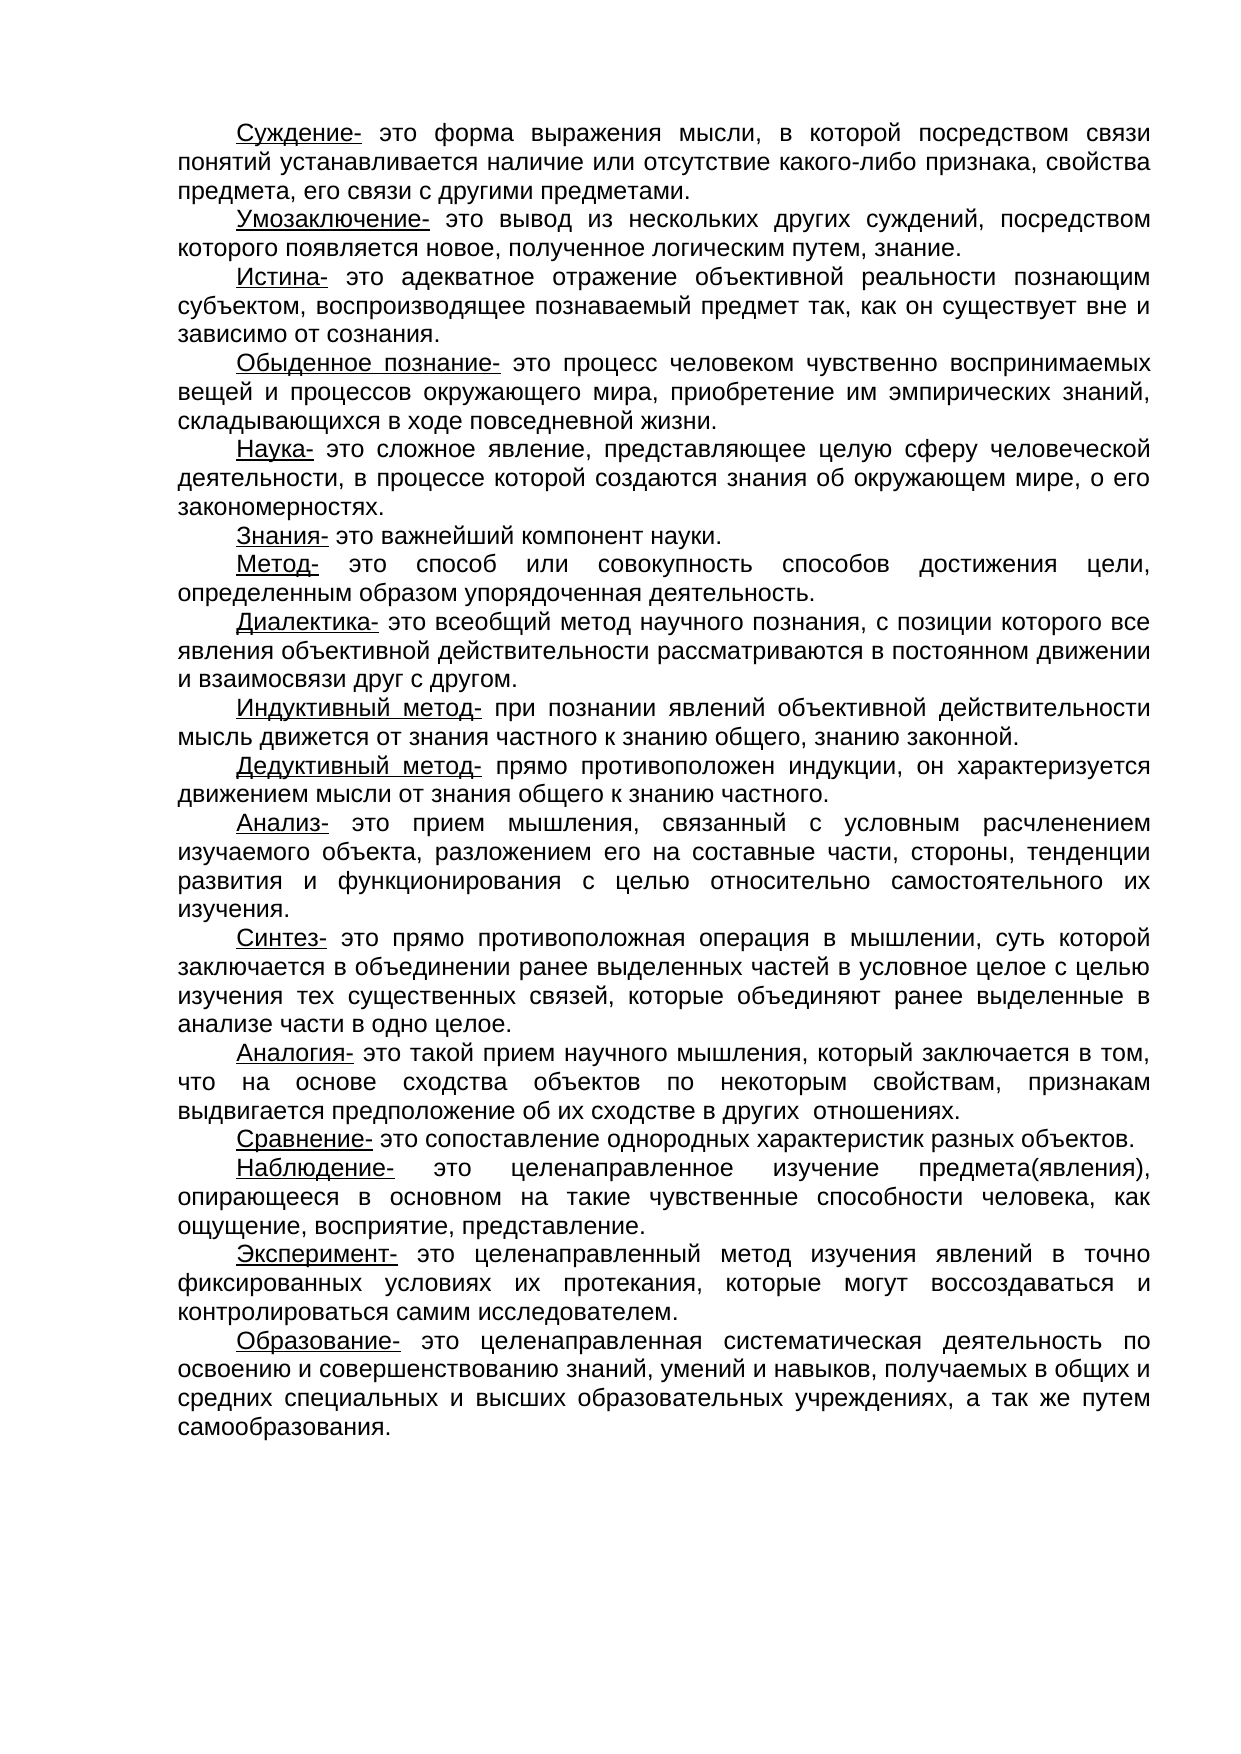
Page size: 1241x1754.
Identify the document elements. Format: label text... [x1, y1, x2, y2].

text Анализ- это прием мышления, связанный с условным расчленением изучаемого объекта, разложением его на составные части, стороны, тенденции развития и функционирования с целью относительно самостоятельного их изучения. [177, 808, 1152, 923]
text Дедуктивный метод- прямо противоположен индукции, он характеризуется движением мысли от знания общего к знанию частного. [177, 751, 1152, 808]
text Эксперимент- это целенаправленный метод изучения явлений в точно фиксированных условиях их протекания, которые могут воссоздаваться и контролироваться самим исследователем. [177, 1239, 1152, 1326]
text Аналогия- это такой прием научного мышления, который заключается в том, что на основе сходства объектов по некоторым свойствам, признакам выдвигается предположение об их сходстве в других отношениях. [177, 1038, 1152, 1124]
text Образование- это целенаправленная систематическая деятельность по освоению и совершенствованию знаний, умений и навыков, получаемых в общих и средних специальных и высших образовательных учреждениях, а так же путем самообразования. [177, 1326, 1152, 1441]
text Обыденное познание- это процесс человеком чувственно воспринимаемых вещей и процессов окружающего мира, приобретение им эмпирических знаний, складывающихся в ходе повседневной жизни. [177, 348, 1152, 434]
text Истина- это адекватное отражение объективной реальности познающим субъектом, воспроизводящее познаваемый предмет так, как он существует вне и зависимо от сознания. [177, 262, 1152, 348]
text Наука- это сложное явление, представляющее целую сферу человеческой деятельности, в процессе которой создаются знания об окружающем мире, о его закономерностях. [177, 434, 1152, 521]
text Синтез- это прямо противоположная операция в мышлении, суть которой заключается в объединении ранее выделенных частей в условное целое с целью изучения тех существенных связей, которые объединяют ранее выделенные в анализе части в одно целое. [177, 923, 1152, 1038]
text Метод- это способ или совокупность способов достижения цели, определенным образом упорядоченная деятельность. [177, 549, 1152, 607]
text Наблюдение- это целенаправленное изучение предмета(явления), опирающееся в основном на такие чувственные способности человека, как ощущение, восприятие, представление. [177, 1153, 1152, 1239]
text Знания- это важнейший компонент науки. [177, 521, 1152, 549]
text Сравнение- это сопоставление однородных характеристик разных объектов. [177, 1124, 1152, 1153]
text Умозаключение- это вывод из нескольких других суждений, посредством которого появляется новое, полученное логическим путем, знание. [177, 204, 1152, 262]
text Суждение- это форма выражения мысли, в которой посредством связи понятий устанавливается наличие или отсутствие какого-либо признака, свойства предмета, его связи с другими предметами. [177, 118, 1152, 204]
text Индуктивный метод- при познании явлений объективной действительности мысль движется от знания частного к знанию общего, знанию законной. [177, 693, 1152, 751]
text Диалектика- это всеобщий метод научного познания, с позиции которого все явления объективной действительности рассматриваются в постоянном движении и взаимосвязи друг с другом. [177, 607, 1152, 693]
